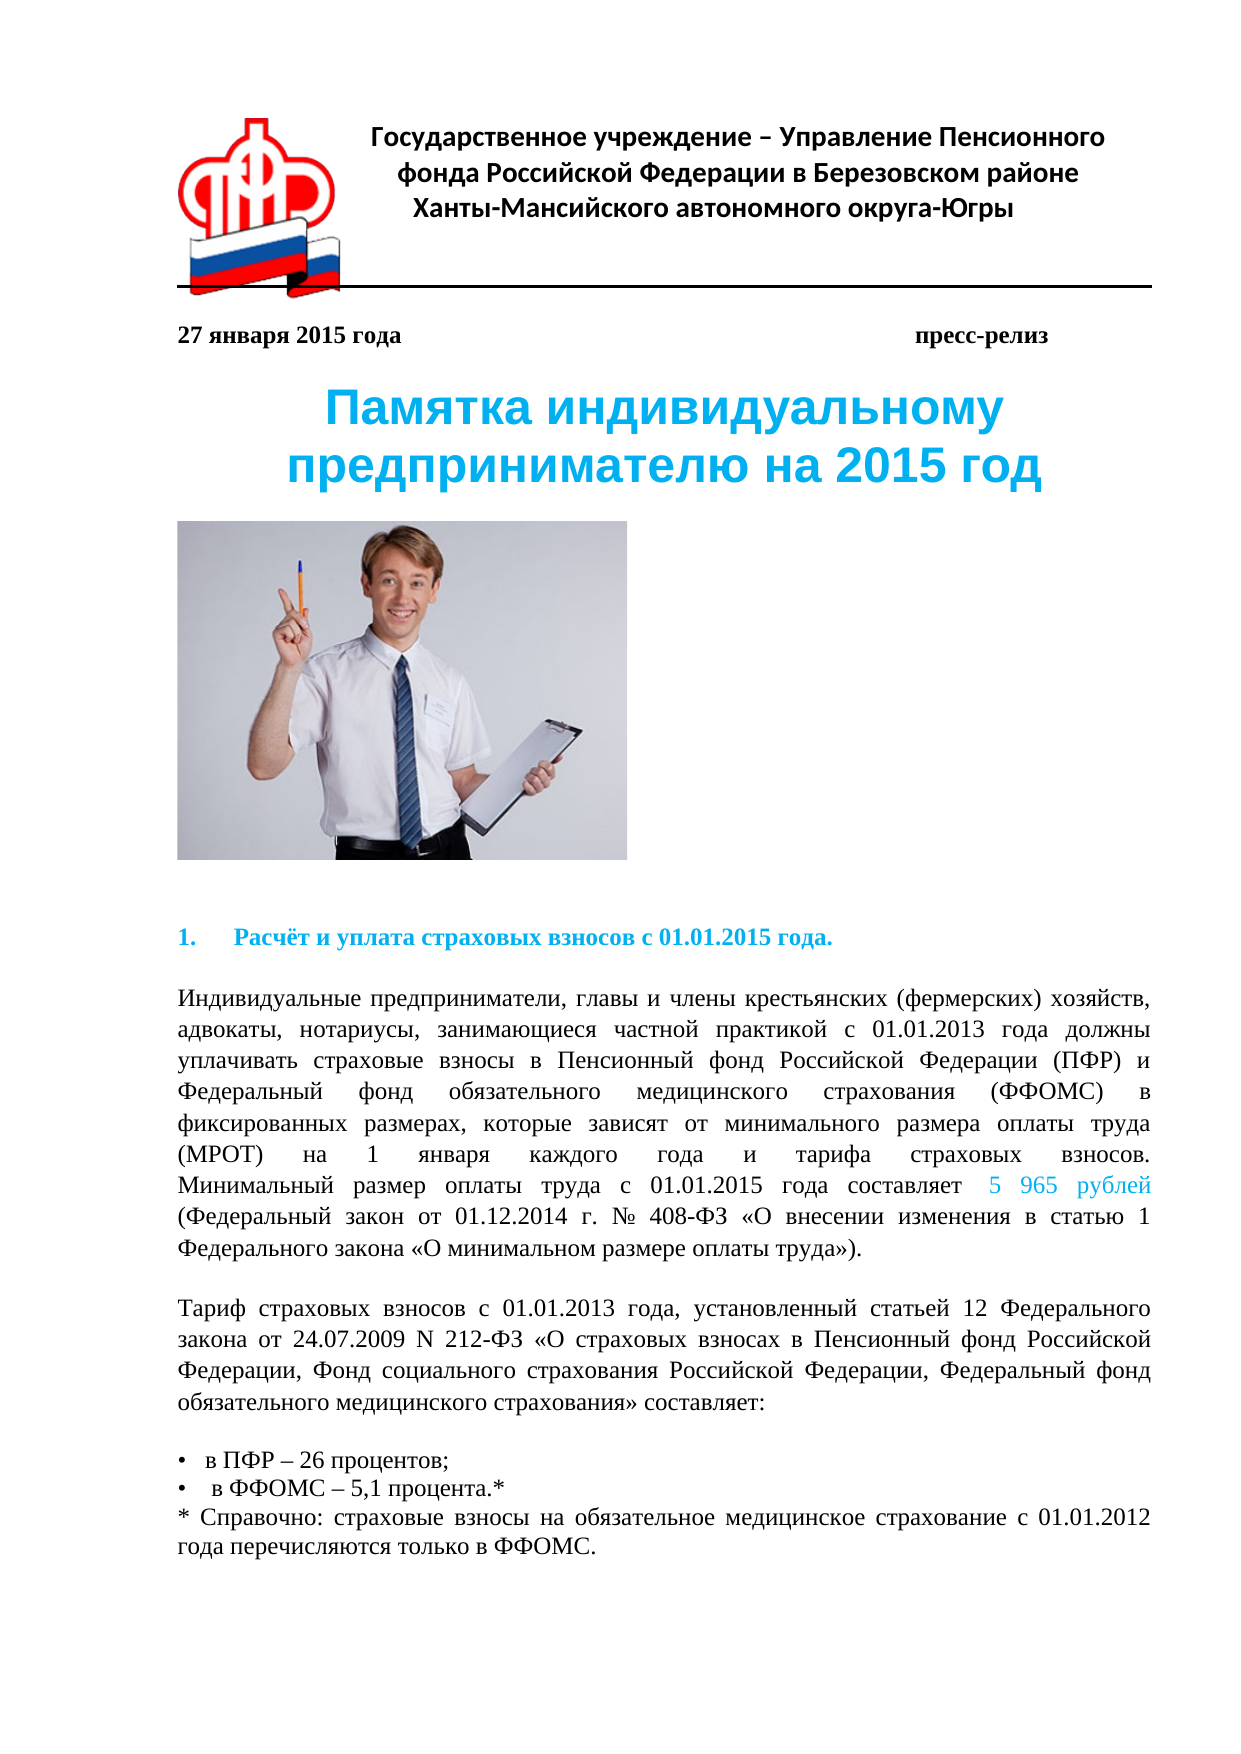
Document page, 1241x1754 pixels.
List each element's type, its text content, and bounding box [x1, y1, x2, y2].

picture [177, 225, 341, 285]
text • в ПФР – 26 процентов; [177, 1445, 1152, 1473]
text 27 января 2015 года пресс-релиз [177, 317, 1152, 348]
text Государственное учреждение – Управление Пенсионного [251, 118, 1152, 154]
text • в ФФОМС – 5,1 процента.* [177, 1473, 1152, 1502]
text Индивидуальные предприниматели, главы и члены крестьянских (фермерских) хозяйств, адвокаты, нотариусы, занимающиеся частной практикой с 01.01.2013 года должны уплачивать страховые взносы в Пенсионный фонд Российской Федерации (ПФР) и Федеральный фонд обязательного медицинского страхования (ФФОМС) в фиксированных размерах, которые зависят от минимального размера оплаты труда (МРОТ) на 1 января каждого года и тарифа страховых взносов. Минимальный размер оплаты труда с 01.01.2015 года составляет 5 965 рублей (Федеральный закон от 01.12.2014 г. № 408-ФЗ «О внесении изменения в статью 1 Федерального закона «О минимальном размере оплаты труда»). [177, 980, 1152, 1261]
picture [177, 521, 628, 860]
text Тариф страховых взносов с 01.01.2013 года, установленный статьей 12 Федерального закона от 24.07.2009 N 212-ФЗ «О страховых взносах в Пенсионный фонд Российской Федерации, Фонд социального страхования Российской Федерации, Федеральный фонд обязательного медицинского страхования» составляет: [177, 1291, 1152, 1416]
picture [177, 288, 341, 300]
text * Справочно: страховые взносы на обязательное медицинское страхование с 01.01.2012 года перечисляются только в ФФОМС. [177, 1502, 1152, 1560]
text Ханты-Мансийского автономного округа-Югры [177, 189, 1152, 225]
text 1. Расчёт и уплата страховых взносов с 01.01.2015 года. [177, 888, 1152, 951]
picture [177, 118, 251, 189]
text Памятка индивидуальному предпринимателю на 2015 год [177, 378, 1152, 493]
text фонда Российской Федерации в Березовском районе [251, 154, 1152, 189]
